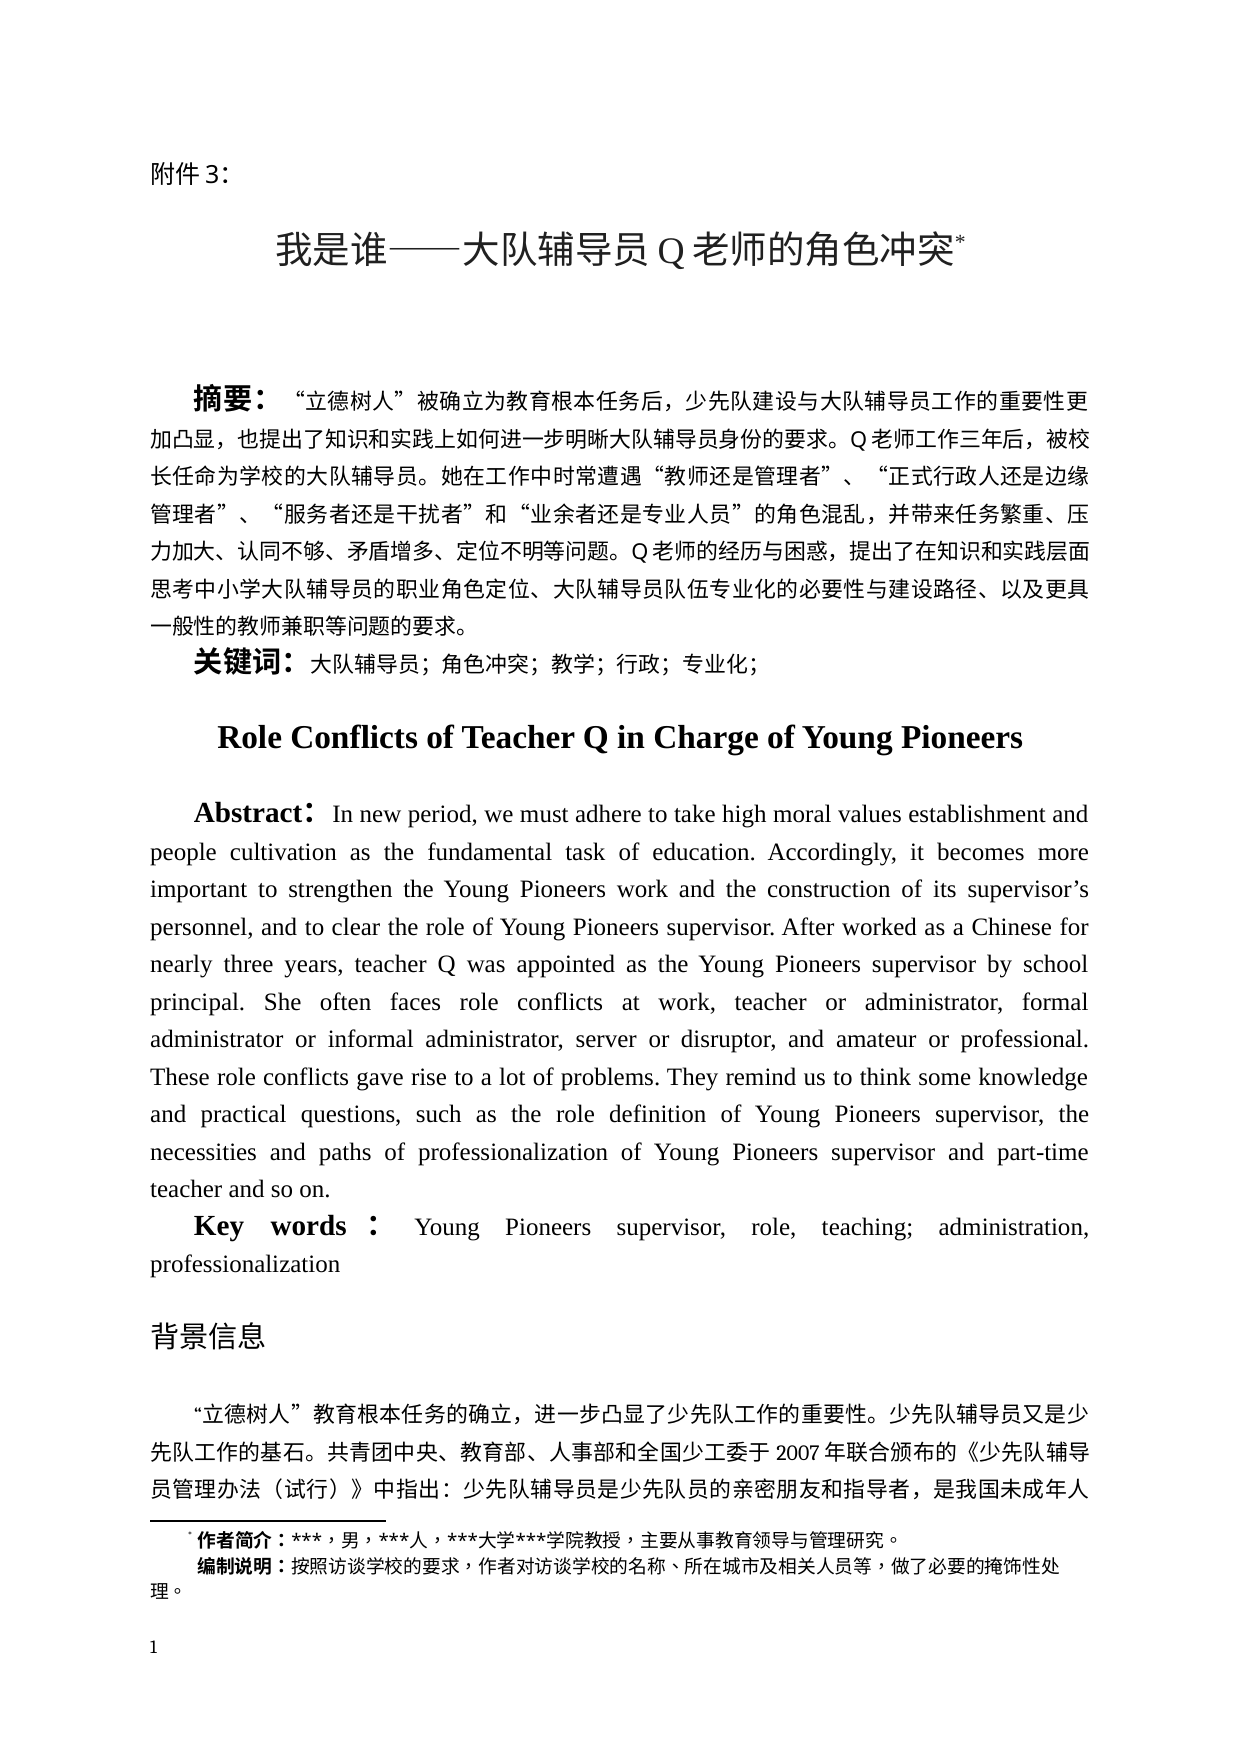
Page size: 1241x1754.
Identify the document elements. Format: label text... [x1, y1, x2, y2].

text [150, 1393, 1090, 1505]
text Role Conflicts of Teacher Q in Charge of Young Pioneers [150, 717, 1090, 755]
text 附件3： [150, 150, 1090, 192]
text Abstract：In new period, we must adhere to take high moral values establishment and people cultivation as the fundamental task of education. Accordingly, it becomes more important to strengthen the Young Pioneers work and the construction of its supervisor’s personnel, and to clear the role of Young Pioneers supervisor. After worked as a Chinese for nearly three years, teacher Q was appointed as the Young Pioneers supervisor by school principal. She often faces role conflicts at work, teacher or administrator, formal administrator or informal administrator, server or disruptor, and amateur or professional. These role conflicts gave rise to a lot of problems. They remind us to think some knowledge and practical questions, such as the role definition of Young Pioneers supervisor, the necessities and paths of professionalization of Young Pioneers supervisor and part-time teacher and so on. [150, 793, 1090, 1205]
text Key words：Young Pioneers supervisor, role, teaching; administration, professionalization [150, 1205, 1090, 1280]
text 背景信息 [150, 1318, 1090, 1355]
text 我是谁——大队辅导员Q老师的角色冲突 [150, 220, 1090, 275]
text 摘要：“立德树人”被确立为教育根本任务后，少先队建设与大队辅导员工作的重要性更加凸显，也提出了知识和实践上如何进一步明晰大队辅导员身份的要求。Q老师工作三年后，被校长任命为学校的大队辅导员。她在工作中时常遭遇“教师还是管理者”、“正式行政人还是边缘管理者”、“服务者还是干扰者”和“业余者还是专业人员”的角色混乱，并带来任务繁重、压力加大、认同不够、矛盾增多、定位不明等问题。Q老师的经历与困惑，提出了在知识和实践层面思考中小学大队辅导员的职业角色定位、大队辅导员队伍专业化的必要性与建设路径、以及更具一般性的教师兼职等问题的要求。 [150, 379, 1090, 642]
text 关键词：大队辅导员；角色冲突；教学；行政；专业化； [150, 642, 1090, 679]
